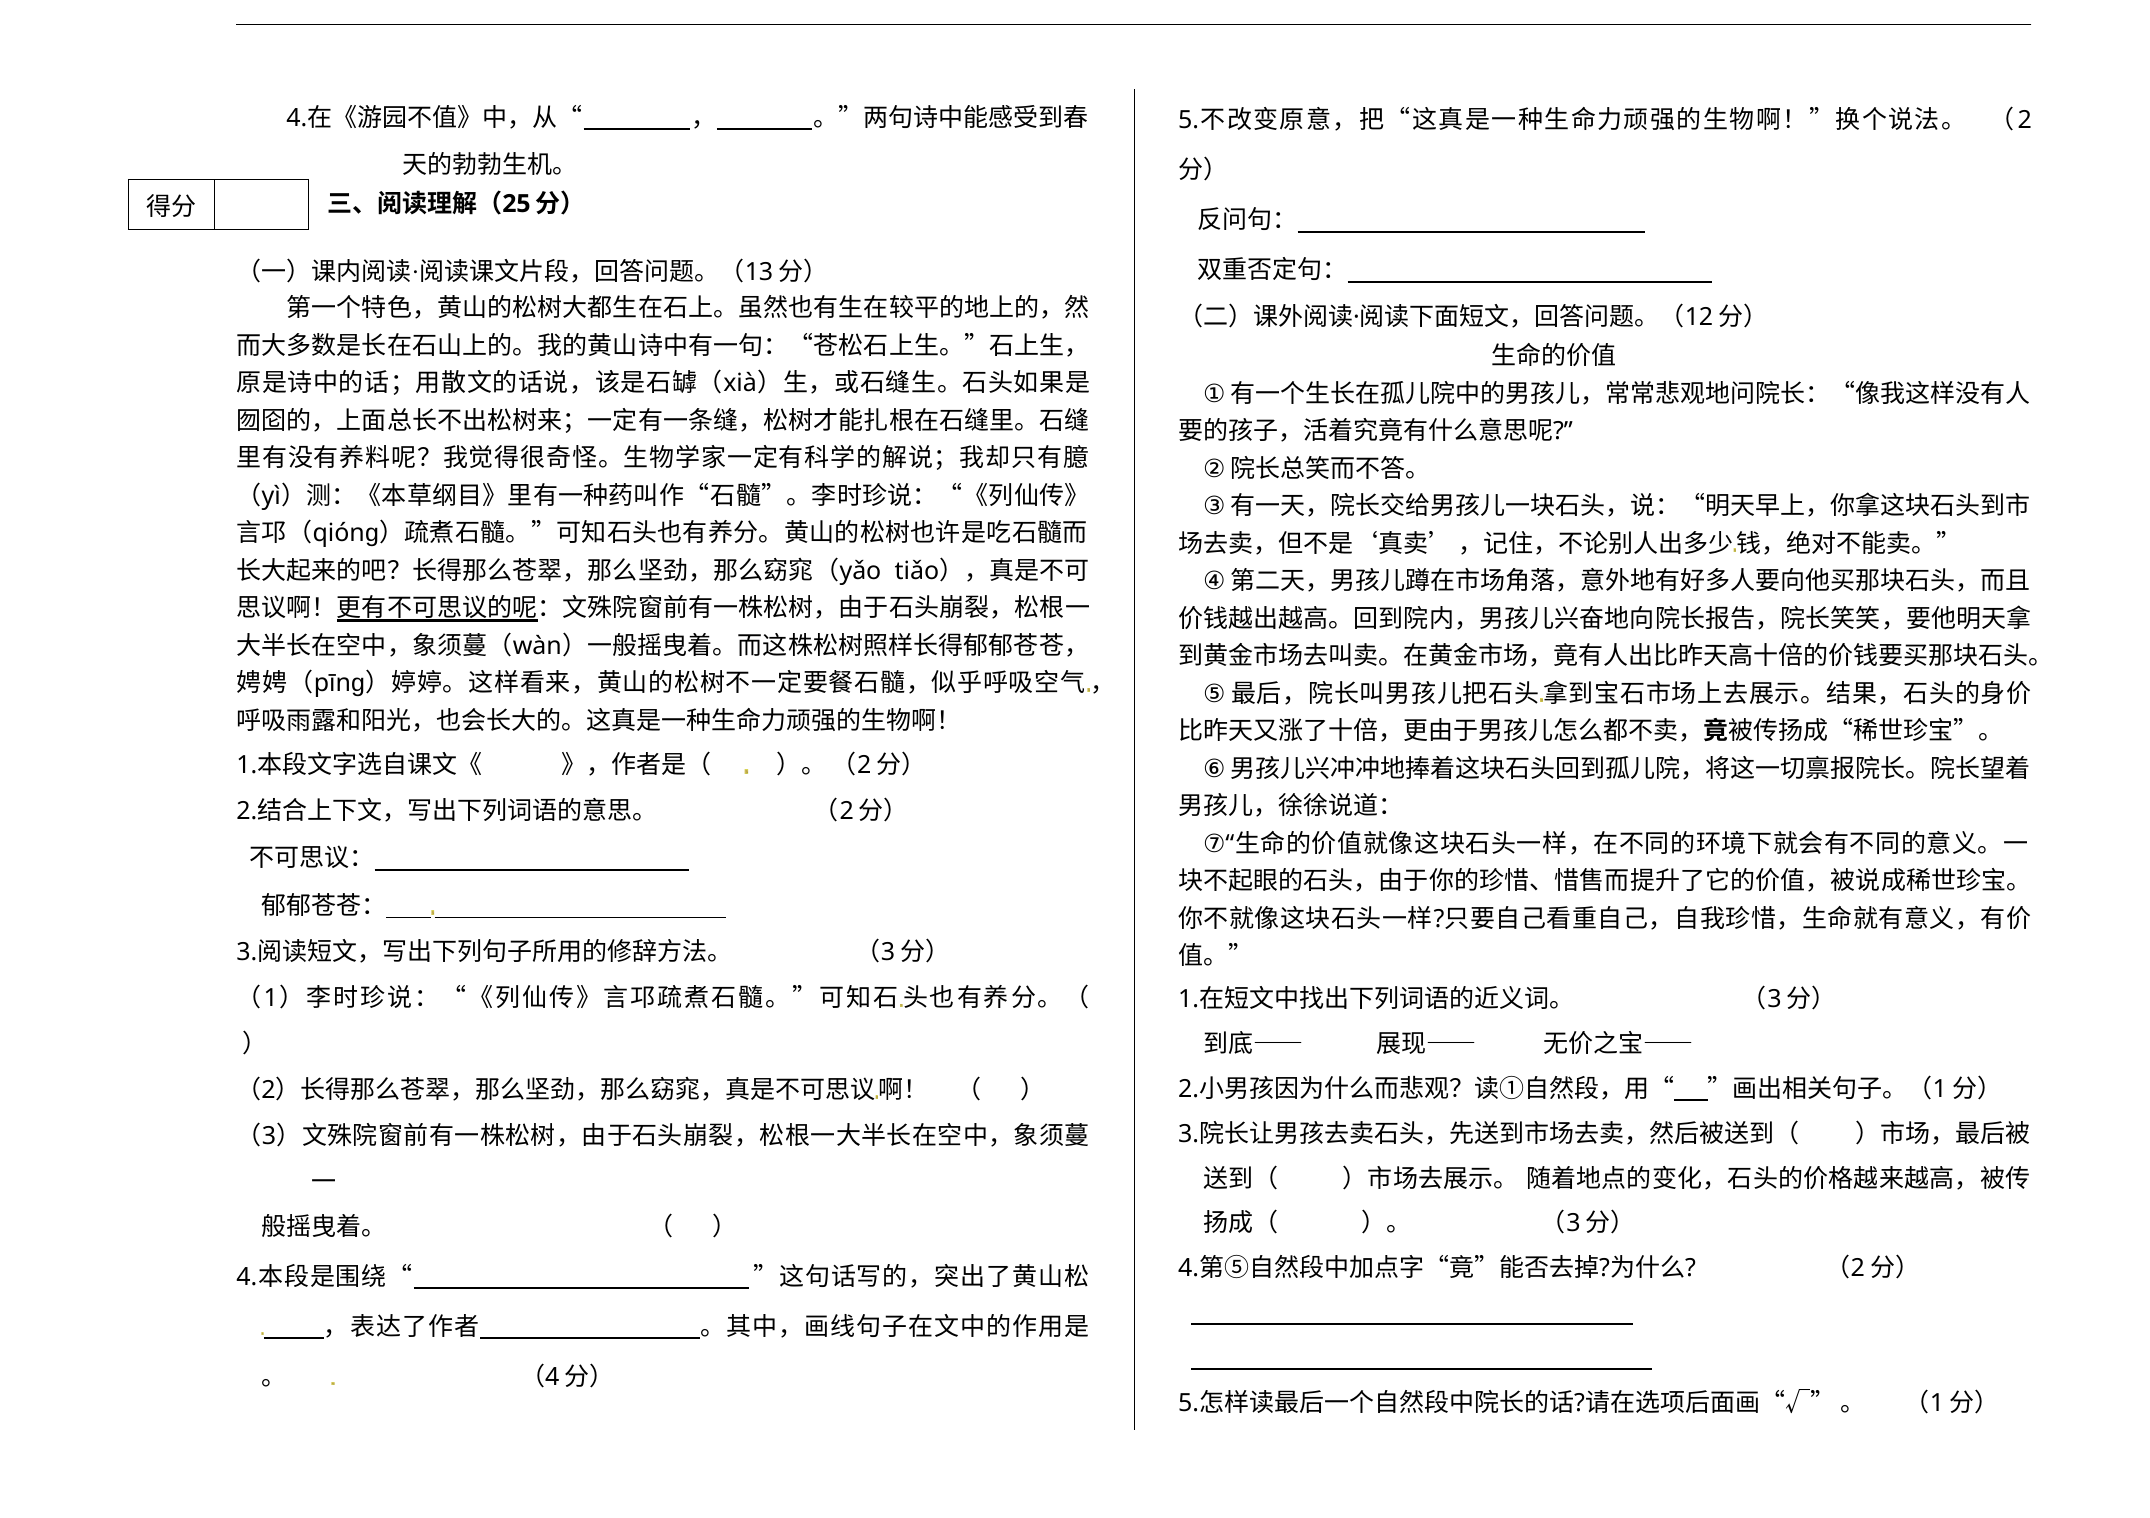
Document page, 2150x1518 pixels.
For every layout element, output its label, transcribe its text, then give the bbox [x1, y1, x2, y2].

text 4.第⑤自然段中加点字“竟”能否去掉?为什么? （2分） [1178, 1241, 2031, 1286]
text 1.在短文中找出下列词语的近义词。 （3分） [1178, 972, 2031, 1017]
text （3）文殊院窗前有一株松树，由于石头崩裂，松根一大半长在空中，象须蔓一 [236, 1107, 1090, 1199]
text 生命的价值 [1178, 334, 2031, 372]
text ⑤最后，院长叫男孩儿把石头拿到宝石市场上去展示。结果，石头的身价比昨天又涨了十倍，更由于男孩儿怎么都不卖，竟被传扬成“稀世珍宝”。 [1178, 672, 2031, 747]
text 般摇曳着。 （ ） [236, 1199, 1090, 1245]
text 1.本段文字选自课文《 》，作者是（ ）。 （2分） [236, 737, 1090, 782]
text 三、阅读理解（25分） [309, 182, 1090, 220]
text （一）课内阅读·阅读课文片段，回答问题。（13分） [236, 253, 1090, 287]
text 2.结合上下文，写出下列词语的意思。 （2分） [236, 782, 1090, 828]
table_header [215, 180, 308, 228]
text 3.阅读短文，写出下列句子所用的修辞方法。 （3分） [236, 924, 1090, 970]
text 3.院长让男孩去卖石头，先送到市场去卖，然后被送到（ ）市场，最后被送到（ ）市场去展示。 随着地点的变化，石头的价格越来越高，被传扬成（ ）。 （3分） [1178, 1106, 2031, 1241]
text 4.在《游园不值》中，从“ ， 。”两句诗中能感受到春天的勃勃生机。 [286, 89, 1090, 182]
text 5.不改变原意，把“这真是一种生命力顽强的生物啊！”换个说法。 （2分） [1178, 89, 2031, 189]
text ①有一个生长在孤儿院中的男孩儿，常常悲观地问院长：“像我这样没有人要的孩子，活着究竟有什么意思呢?” [1178, 372, 2031, 447]
text （1）李时珍说：“《列仙传》言邛疏煮石髓。”可知石头也有养分。（ ） [236, 970, 1090, 1062]
text ⑦“生命的价值就像这块石头一样，在不同的环境下就会有不同的意义。一块不起眼的石头，由于你的珍惜、惜售而提升了它的价值，被说成稀世珍宝。你不就像这块石头一样?只要自己看重自己，自我珍惜，生命就有意义，有价值。” [1178, 822, 2031, 972]
text 第一个特色，黄山的松树大都生在石上。虽然也有生在较平的地上的，然而大多数是长在石山上的。我的黄山诗中有一句：“苍松石上生。”石上生，原是诗中的话；用散文的话说，该是石罅（xià）生，或石缝生。石头如果是囫囵的，上面总长不出松树来；一定有一条缝，松树才能扎根在石缝里。石缝里有没有养料呢？我觉得很奇怪。生物学家一定有科学的解说；我却只有臆（yì）测：《本草纲目》里有一种药叫作“石髓”。李时珍说：“《列仙传》言邛（qiónɡ）疏煮石髓。”可知石头也有养分。黄山的松树也许是吃石髓而长大起来的吧？长得那么苍翠，那么坚劲，那么窈窕（yǎo tiǎo），真是不可思议啊！更有不可思议的呢：文殊院窗前有一株松树，由于石头崩裂，松根一大半长在空中，象须蔓（wàn）一般摇曳着。而这株松树照样长得郁郁苍苍，娉娉（pīnɡ）婷婷。这样看来，黄山的松树不一定要餐石髓，似乎呼吸空气，呼吸雨露和阳光，也会长大的。这真是一种生命力顽强的生物啊！ [236, 287, 1090, 737]
text （二）课外阅读·阅读下面短文，回答问题。（12分） [1178, 289, 2031, 334]
text ③有一天，院长交给男孩儿一块石头，说：“明天早上，你拿这块石头到市场去卖，但不是‘真卖’ ，记住，不论别人出多少钱，绝对不能卖。” [1178, 484, 2031, 559]
text ②院长总笑而不答。[来源:学§科§网Z§X§X§K] [1178, 447, 2031, 484]
text 5.怎样读最后一个自然段中院长的话?请在选项后面画“√” 。 （1分） [1178, 1375, 2031, 1420]
text 反问句： [1178, 189, 2031, 239]
text ④第二天，男孩儿蹲在市场角落，意外地有好多人要向他买那块石头，而且价钱越出越高。回到院内，男孩儿兴奋地向院长报告，院长笑笑，要他明天拿到黄金市场去叫卖。在黄金市场，竟有人出比昨天高十倍的价钱要买那块石头。 [1178, 559, 2031, 672]
text （2）长得那么苍翠，那么坚劲，那么窈窕，真是不可思议啊！ （ ） [236, 1062, 1090, 1107]
text 4.本段是围绕“ ”这句话写的，突出了黄山松 ，表达了作者 。其中，画线句子在文中的作用是 。 （4分） [236, 1245, 1090, 1395]
text 郁郁苍苍： [236, 876, 1090, 924]
text 到底—— 展现—— 无价之宝—— [1178, 1017, 2031, 1062]
text 双重否定句： [1178, 239, 2031, 289]
text 2.小男孩因为什么而悲观？读①自然段，用“ ”画出相关句子。（1分）[来源:学,科,网] [1178, 1062, 2031, 1106]
text ⑥男孩儿兴冲冲地捧着这块石头回到孤儿院，将这一切禀报院长。院长望着男孩儿，徐徐说道： [1178, 747, 2031, 822]
table_header 得分 [129, 180, 214, 228]
text 不可思议： [236, 828, 1090, 876]
